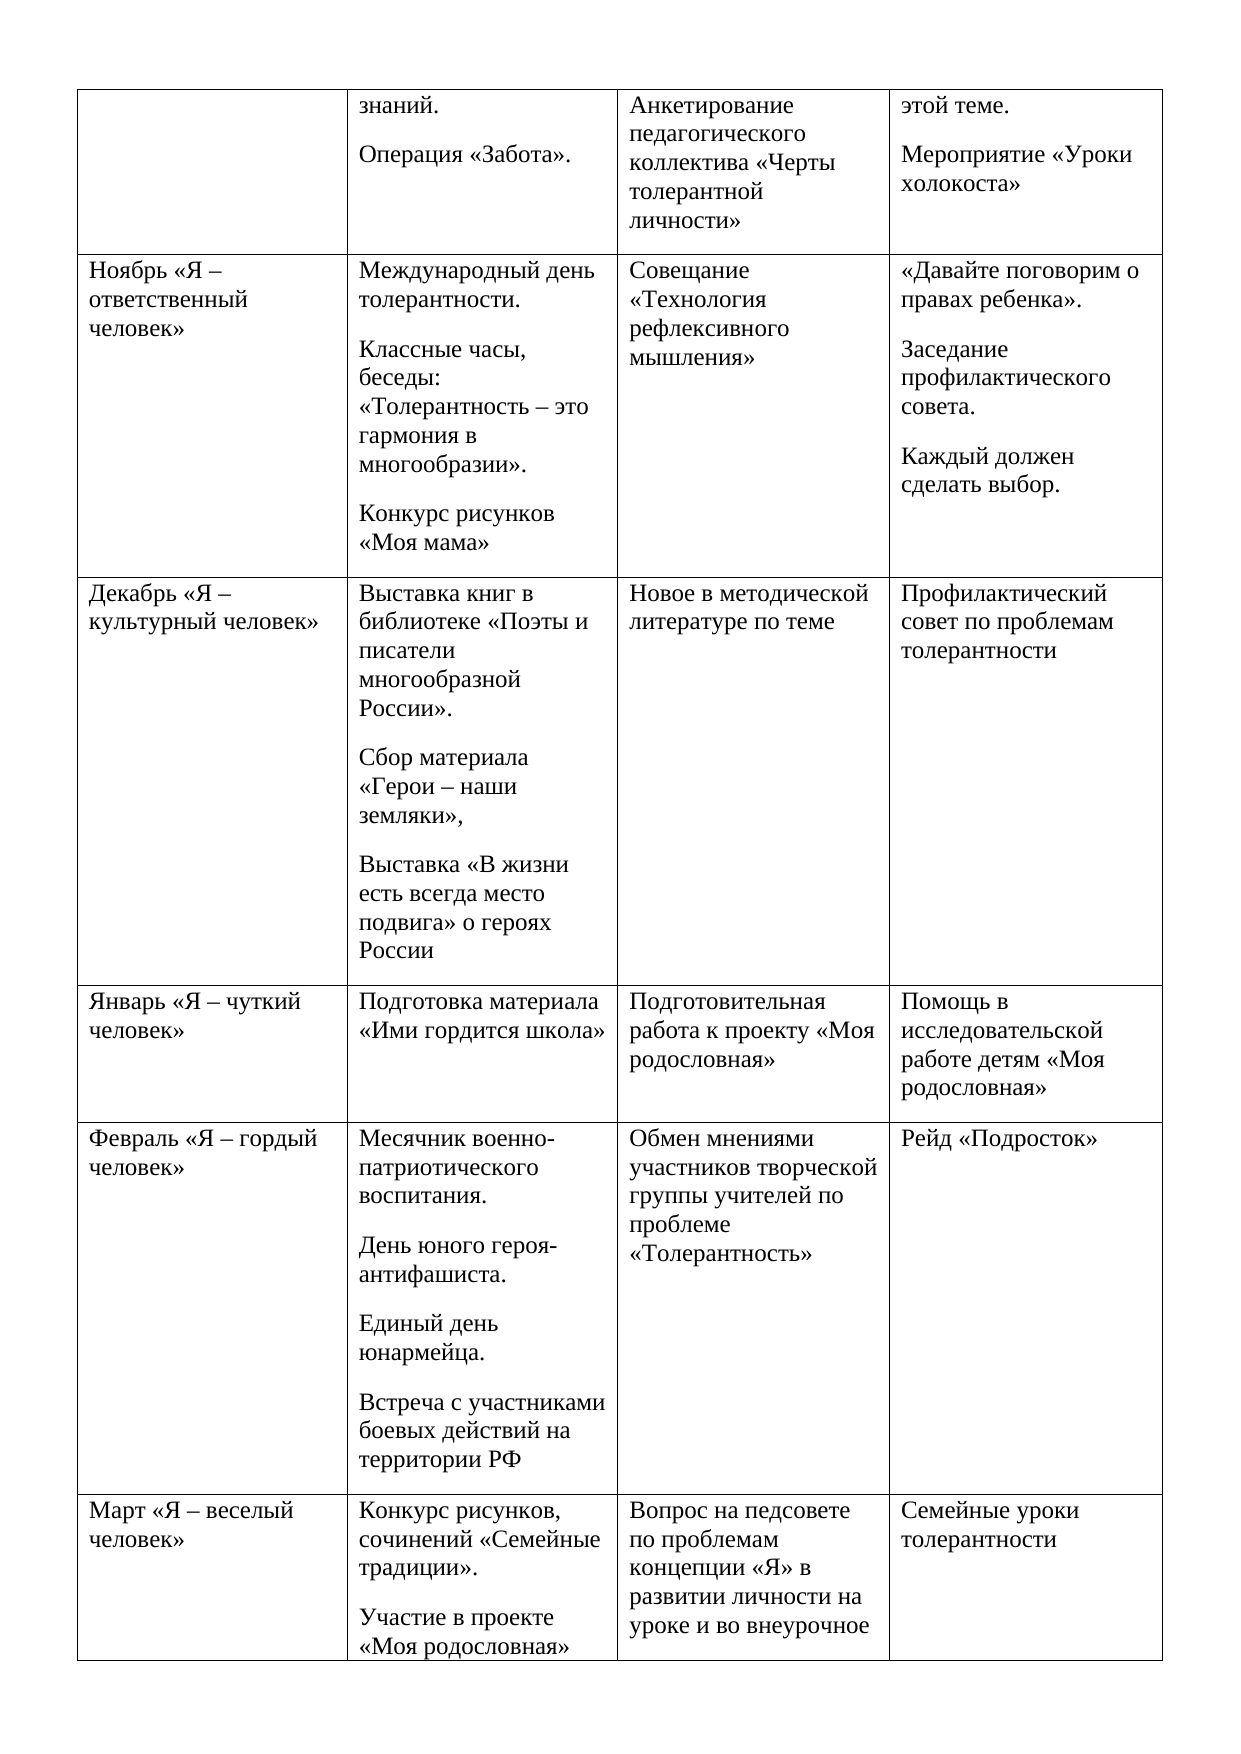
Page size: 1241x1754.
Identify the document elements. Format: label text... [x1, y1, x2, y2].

table_cell Совещание «Технология рефлексивного мышления» [618, 255, 889, 577]
table_cell Рейд «Подросток» [890, 1123, 1162, 1494]
table_cell Январь «Я – чуткий человек» [78, 986, 347, 1122]
table_cell Февраль «Я – гордый человек» [78, 1123, 347, 1494]
table_cell Декабрь «Я – культурный человек» [78, 578, 347, 985]
table_cell Международный день толерантности. Классные часы, беседы: «Толерантность – это гармония в многообразии». Конкурс рисунков «Моя мама» [348, 255, 617, 577]
table_cell «Давайте поговорим о правах ребенка». Заседание профилактического совета. Каждый должен сделать выбор. [890, 255, 1162, 577]
table_cell Подготовка материала «Ими гордится школа» [348, 986, 617, 1122]
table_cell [78, 90, 347, 254]
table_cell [348, 90, 617, 254]
table_cell Ноябрь «Я – ответственный человек» [78, 255, 347, 577]
table_cell Месячник военно-патриотического воспитания. День юного героя-антифашиста. Единый день юнармейца. Встреча с участниками боевых действий на территории РФ [348, 1123, 617, 1494]
table_cell Профилактический совет по проблемам толерантности [890, 578, 1162, 985]
table_cell Помощь в исследовательской работе детям «Моя родословная» [890, 986, 1162, 1122]
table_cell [890, 1495, 1162, 1659]
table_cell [348, 1495, 617, 1659]
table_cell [618, 1495, 889, 1659]
table_cell Новое в методической литературе по теме [618, 578, 889, 985]
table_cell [890, 90, 1162, 254]
table_cell Подготовительная работа к проекту «Моя родословная» [618, 986, 889, 1122]
table_cell Выставка книг в библиотеке «Поэты и писатели многообразной России». Сбор материала «Герои – наши земляки», Выставка «В жизни есть всегда место подвига» о героях России [348, 578, 617, 985]
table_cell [618, 90, 889, 254]
table_cell Обмен мнениями участников творческой группы учителей по проблеме «Толерантность» [618, 1123, 889, 1494]
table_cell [78, 1495, 347, 1659]
